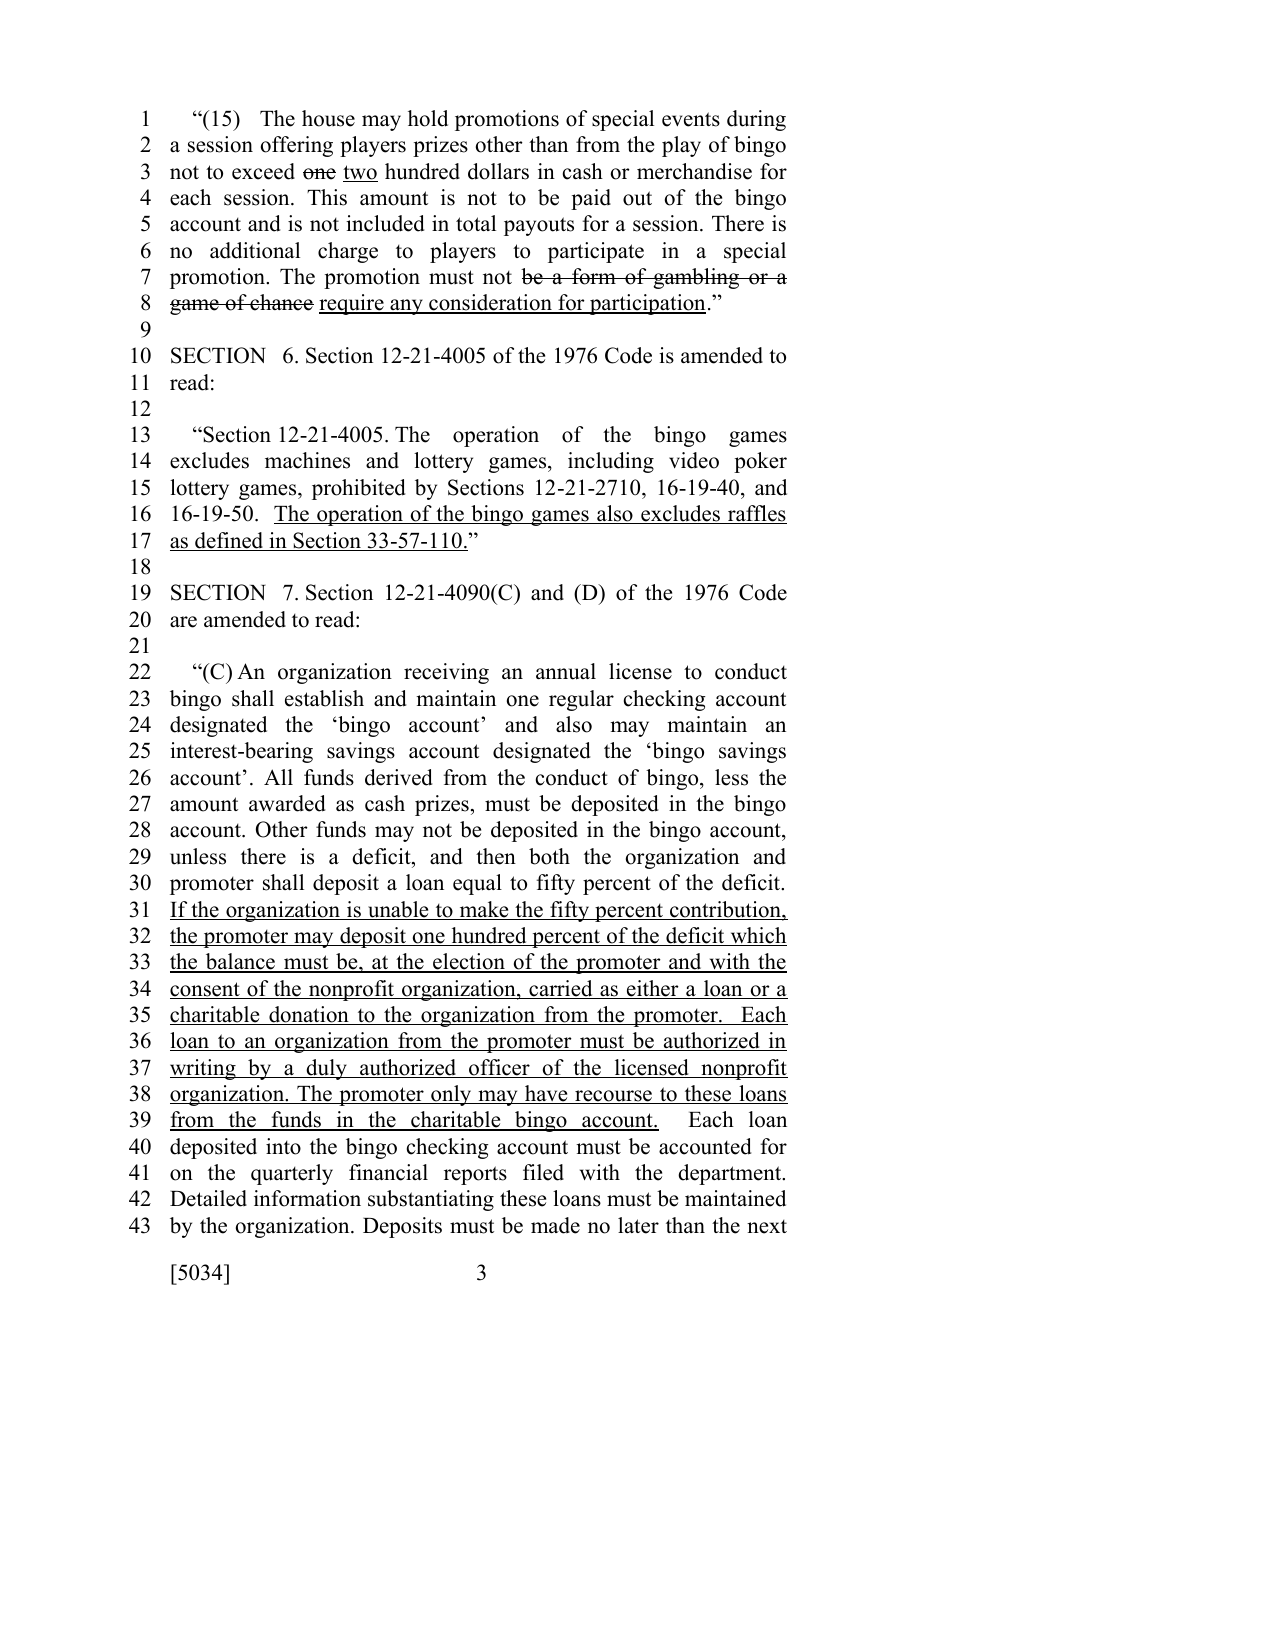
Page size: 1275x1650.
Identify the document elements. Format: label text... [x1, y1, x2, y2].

text SECTION 7. Section 12-21-4090(C) and (D) of the 1976 Code are amended to read: [169, 579, 787, 632]
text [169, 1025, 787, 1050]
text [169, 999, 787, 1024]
text “(15) The house may hold promotions of special events during a session offering players prizes other than from the play of bingo not to exceed one two hundred dollars in cash or merchandise for each session. This amount is not to be paid out of the bingo account and is not included in total payouts for a session. There is no additional charge to players to participate in a special promotion. The promotion must not be a form of gambling or a game of chance require any consideration for participation.” [169, 105, 787, 316]
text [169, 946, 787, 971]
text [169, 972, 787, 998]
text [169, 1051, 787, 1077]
text “Section 12-21-4005. The operation of the bingo games excludes machines and lottery games, including video poker lottery games, prohibited by Sections 12-21-2710, 16-19-40, and 16-19-50. The operation of the bingo games also excludes raffles as defined in Section 33-57-110.” [169, 421, 787, 553]
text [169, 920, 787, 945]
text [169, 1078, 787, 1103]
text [169, 1104, 787, 1238]
text SECTION 6. Section 12-21-4005 of the 1976 Code is amended to read: [169, 342, 787, 395]
